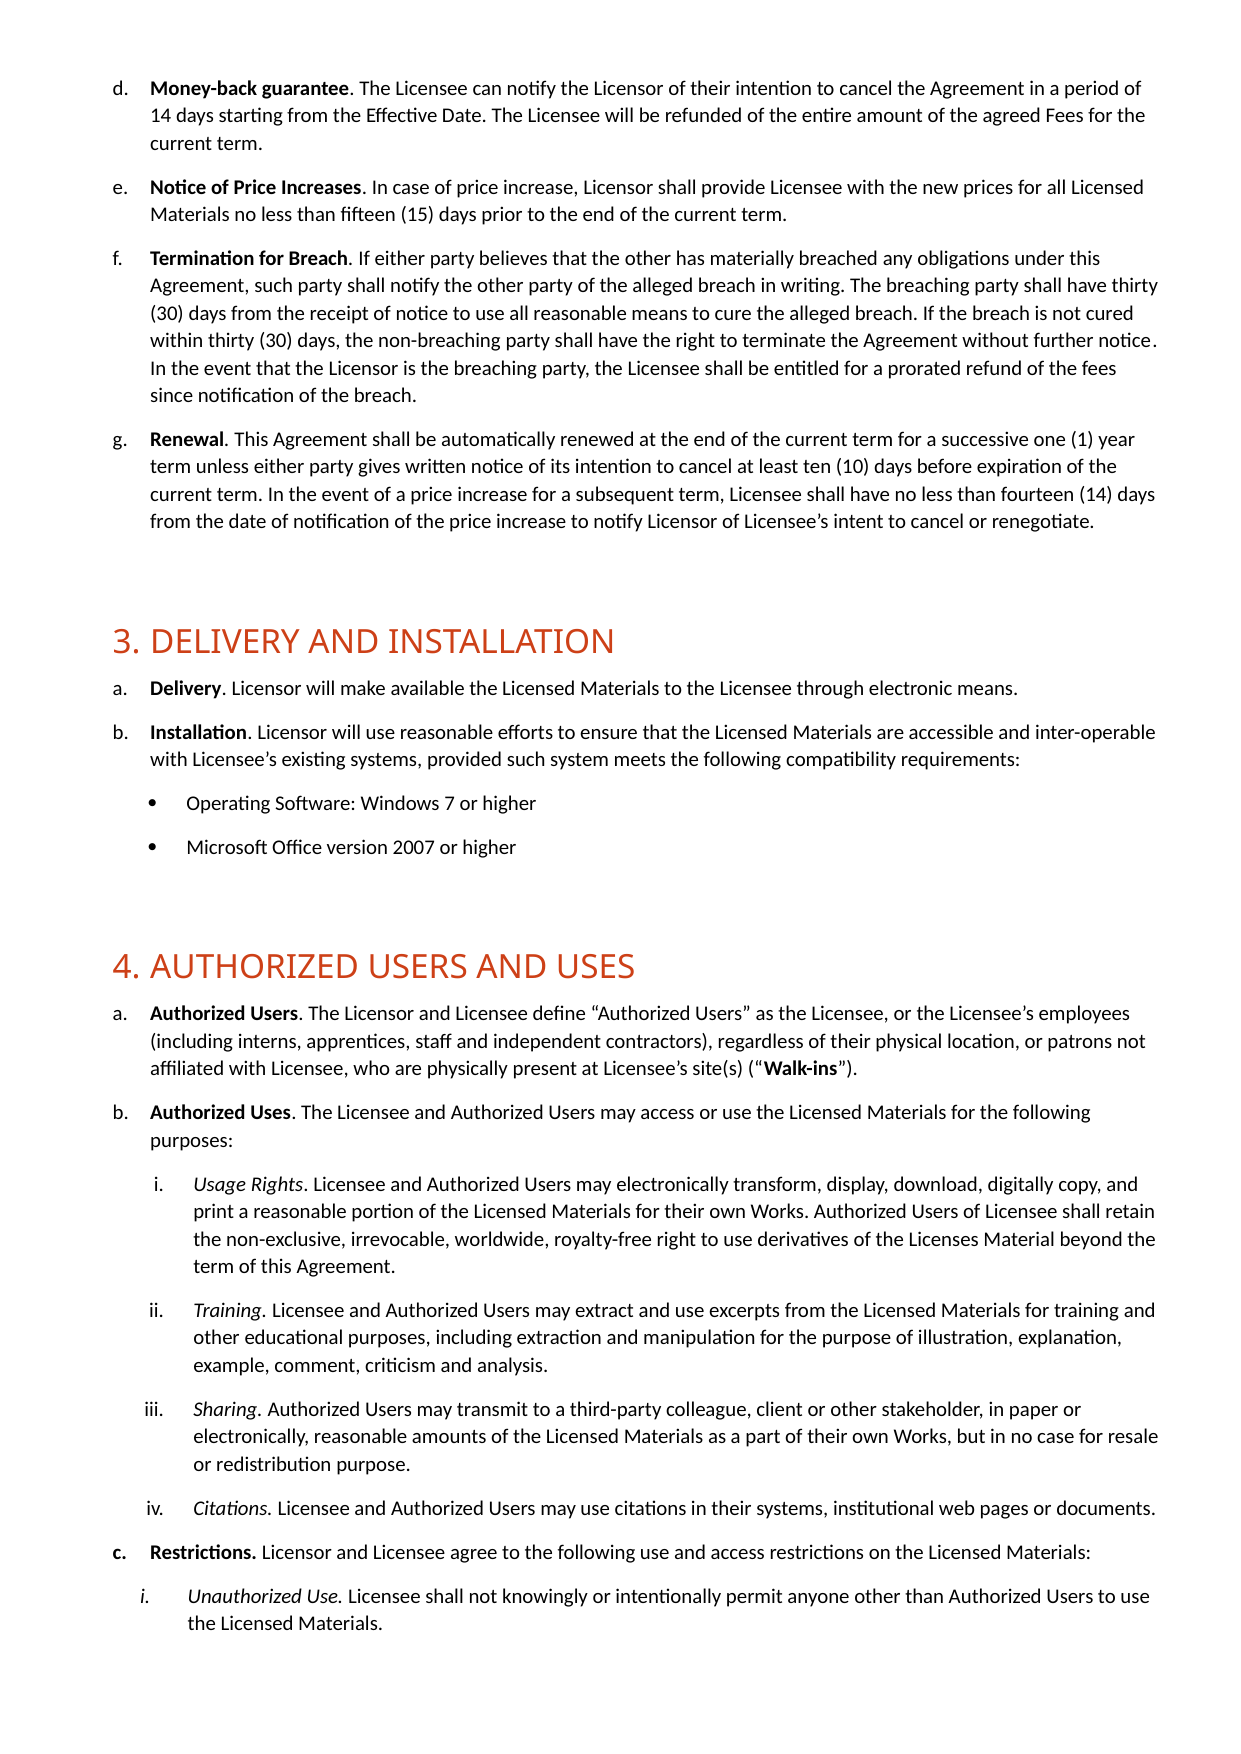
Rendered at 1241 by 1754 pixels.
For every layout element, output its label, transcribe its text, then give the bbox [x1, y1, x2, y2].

list Renewal. This Agreement shall be automatically renewed at the end of the current term for a successive one (1) year term unless either party gives written notice of its intention to cancel at least ten (10) days before expiration of the current term. In the event of a price increase for a subsequent term, Licensee shall have no less than fourteen (14) days from the date of notification of the price increase to notify Licensor of Licensee’s intent to cancel or renegotiate. [112, 426, 1165, 534]
subtitle DELIVERY AND INSTALLATION [112, 617, 1165, 663]
list Termination for Breach. If either party believes that the other has materially breached any obligations under this Agreement, such party shall notify the other party of the alleged breach in writing. The breaching party shall have thirty (30) days from the receipt of notice to use all reasonable means to cure the alleged breach. If the breach is not cured within thirty (30) days, the non-breaching party shall have the right to terminate the Agreement without further notice. In the event that the Licensor is the breaching party, the Licensee shall be entitled for a prorated refund of the fees since notification of the breach. [112, 245, 1165, 408]
list Training. Licensee and Authorized Users may extract and use excerpts from the Licensed Materials for training and other educational purposes, including extraction and manipulation for the purpose of illustration, explanation, example, comment, criticism and analysis. [164, 1297, 1165, 1377]
list Notice of Price Increases. In case of price increase, Licensor shall provide Licensee with the new prices for all Licensed Materials no less than fifteen (15) days prior to the end of the current term. [112, 174, 1165, 227]
list Delivery. Licensor will make available the Licensed Materials to the Licensee through electronic means. [112, 675, 1165, 700]
list Unauthorized Use. Licensee shall not knowingly or intentionally permit anyone other than Authorized Users to use the Licensed Materials. [150, 1583, 1165, 1636]
list Sharing. Authorized Users may transmit to a third-party colleague, client or other stakeholder, in paper or electronically, reasonable amounts of the Licensed Materials as a part of their own Works, but in no case for resale or redistribution purpose. [164, 1396, 1165, 1476]
list Installation. Licensor will use reasonable efforts to ensure that the Licensed Materials are accessible and inter-operable with Licensee’s existing systems, provided such system meets the following compatibility requirements: [112, 719, 1165, 772]
list Money-back guarantee. The Licensee can notify the Licensor of their intention to cancel the Agreement in a period of 14 days starting from the Effective Date. The Licensee will be refunded of the entire amount of the agreed Fees for the current term. [112, 75, 1165, 155]
list Restrictions. Licensor and Licensee agree to the following use and access restrictions on the Licensed Materials: [112, 1539, 1165, 1564]
list Authorized Uses. The Licensee and Authorized Users may access or use the Licensed Materials for the following purposes: [112, 1099, 1165, 1152]
list Citations. Licensee and Authorized Users may use citations in their systems, institutional web pages or documents. [164, 1495, 1165, 1520]
list Microsoft Office version 2007 or higher [149, 834, 1165, 860]
subtitle AUTHORIZED USERS AND USES [112, 943, 1165, 989]
list Usage Rights. Licensee and Authorized Users may electronically transform, display, download, digitally copy, and print a reasonable portion of the Licensed Materials for their own Works. Authorized Users of Licensee shall retain the non-exclusive, irrevocable, worldwide, royalty-free right to use derivatives of the Licenses Material beyond the term of this Agreement. [164, 1171, 1165, 1278]
list Authorized Users. The Licensor and Licensee define “Authorized Users” as the Licensee, or the Licensee’s employees (including interns, apprentices, staff and independent contractors), regardless of their physical location, or patrons not affiliated with Licensee, who are physically present at Licensee’s site(s) (“Walk-ins”). [112, 1001, 1165, 1081]
list Operating Software: Windows 7 or higher [149, 790, 1165, 816]
